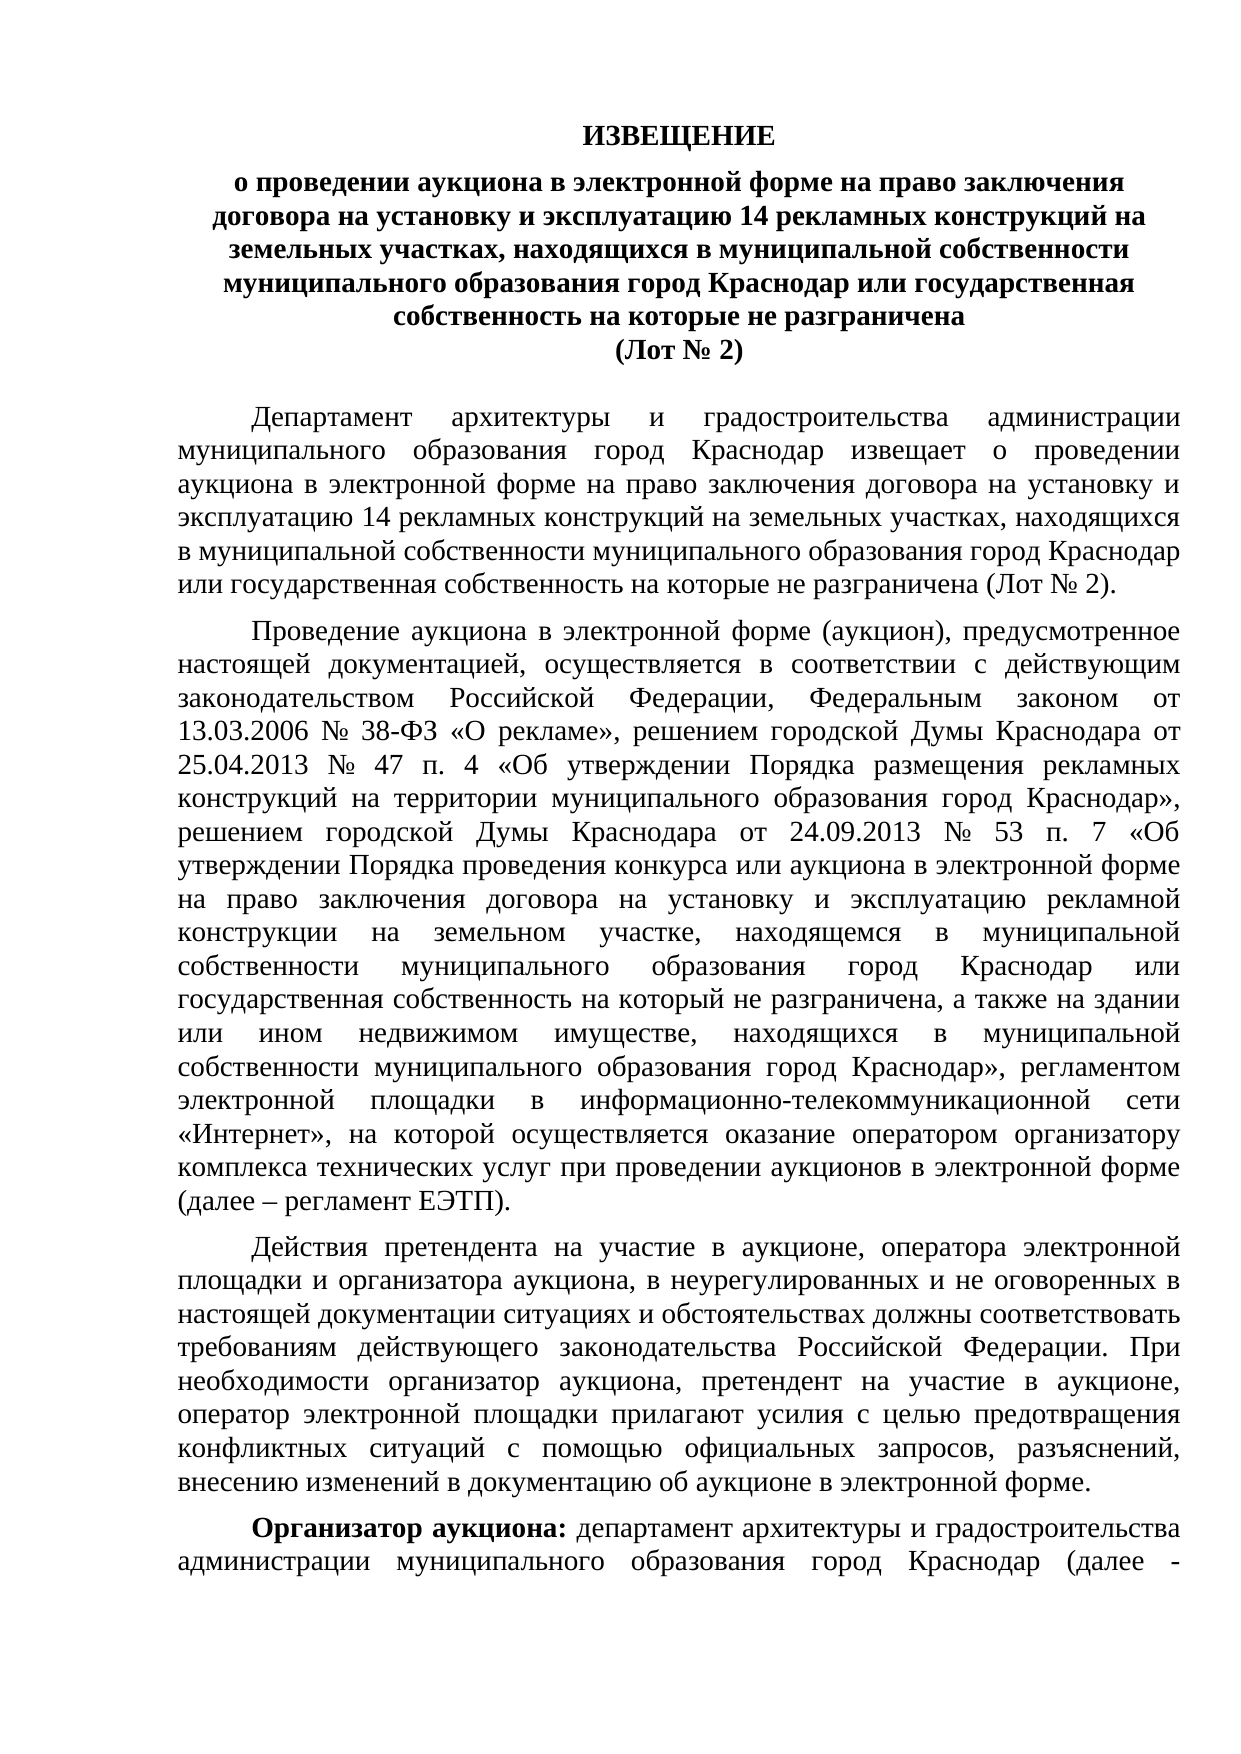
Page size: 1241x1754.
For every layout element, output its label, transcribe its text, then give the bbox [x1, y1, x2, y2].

text (Лот № 2) [177, 332, 1181, 365]
text Проведение аукциона в электронной форме (аукцион), предусмотренное настоящей документацией, осуществляется в соответствии с действующим законодательством Российской Федерации, Федеральным законом от 13.03.2006 № 38-ФЗ «О рекламе», решением городской Думы Краснодара от 25.04.2013 № 47 п. 4 «Об утверждении Порядка размещения рекламных конструкций на территории муниципального образования город Краснодар», решением городской Думы Краснодара от 24.09.2013 № 53 п. 7 «Об утверждении Порядка проведения конкурса или аукциона в электронной форме на право заключения договора на установку и эксплуатацию рекламной конструкции на земельном участке, находящемся в муниципальной собственности муниципального образования город Краснодар или государственная собственность на который не разграничена, а также на здании или ином недвижимом имуществе, находящихся в муниципальной собственности муниципального образования город Краснодар», регламентом электронной площадки в информационно-телекоммуникационной сети «Интернет», на которой осуществляется оказание оператором организатору комплекса технических услуг при проведении аукционов в электронной форме (далее – регламент ЕЭТП). [177, 613, 1181, 1216]
text ИЗВЕЩЕНИЕ [177, 118, 1181, 152]
text Департамент архитектуры и градостроительства администрации муниципального образования город Краснодар извещает о проведении аукциона в электронной форме на право заключения договора на установку и эксплуатацию 14 рекламных конструкций на земельных участках, находящихся в муниципальной собственности муниципального образования город Краснодар или государственная собственность на которые не разграничена (Лот № 2). [177, 399, 1181, 600]
text Действия претендента на участие в аукционе, оператора электронной площадки и организатора аукциона, в неурегулированных и не оговоренных в настоящей документации ситуациях и обстоятельствах должны соответствовать требованиям действующего законодательства Российской Федерации. При необходимости организатор аукциона, претендент на участие в аукционе, оператор электронной площадки прилагают усилия с целью предотвращения конфликтных ситуаций с помощью официальных запросов, разъяснений, внесению изменений в документацию об аукционе в электронной форме. [177, 1229, 1181, 1497]
text о проведении аукциона в электронной форме на право заключения договора на установку и эксплуатацию 14 рекламных конструкций на земельных участках, находящихся в муниципальной собственности муниципального образования город Краснодар или государственная собственность на которые не разграничена [177, 164, 1181, 332]
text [177, 1510, 1181, 1577]
